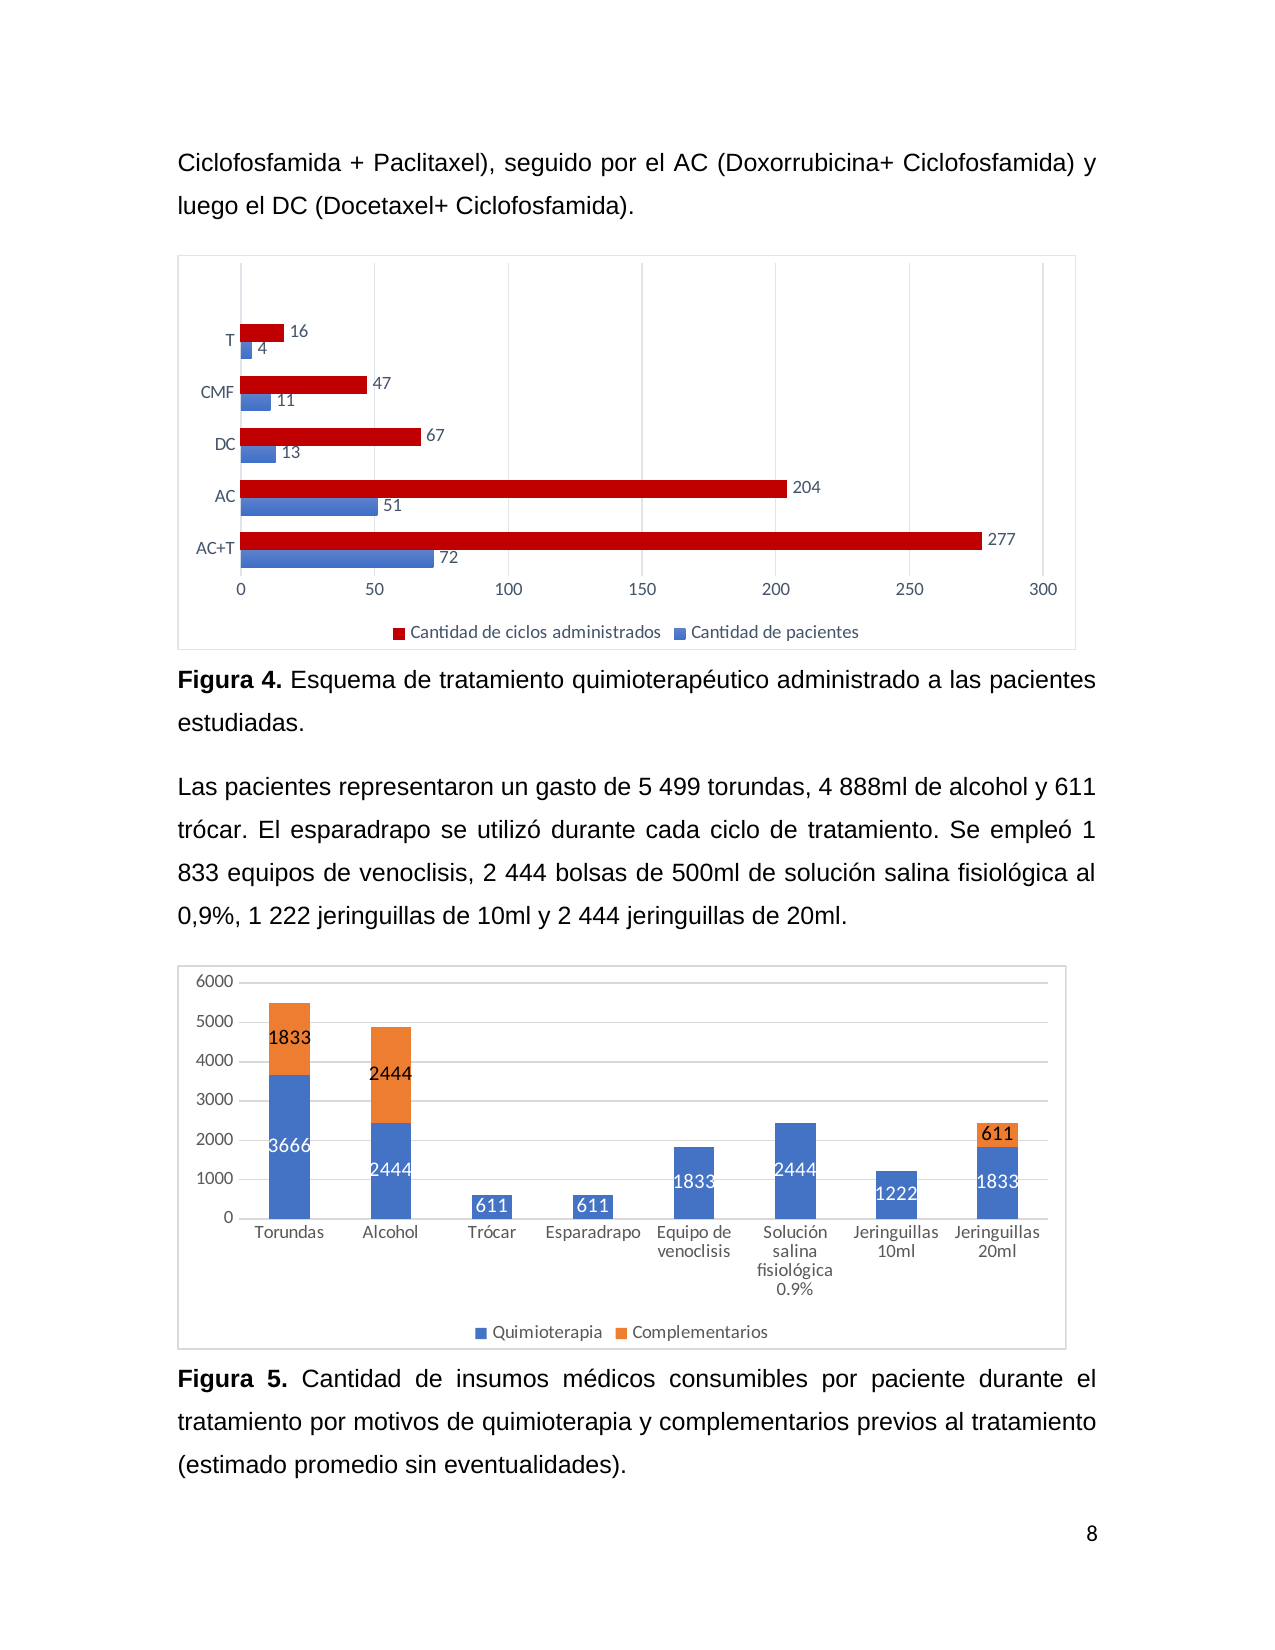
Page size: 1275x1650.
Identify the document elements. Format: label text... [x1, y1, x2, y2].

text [177, 148, 1098, 219]
text Las pacientes representaron un gasto de 5 499 torundas, 4 888ml de alcohol y 611 trócar. El esparadrapo se utilizó durante cada ciclo de tratamiento. Se empleó 1 833 equipos de venoclisis, 2 444 bolsas de 500ml de solución salina fisiológica al 0,9%, 1 222 jeringuillas de 10ml y 2 444 jeringuillas de 20ml. [177, 772, 1098, 930]
text Figura 5. Cantidad de insumos médicos consumibles por paciente durante el tratamiento por motivos de quimioterapia y complementarios previos al tratamiento (estimado promedio sin eventualidades). [177, 965, 1098, 1479]
text Figura 4. Esquema de tratamiento quimioterapéutico administrado a las pacientes estudiadas. [177, 255, 1098, 737]
